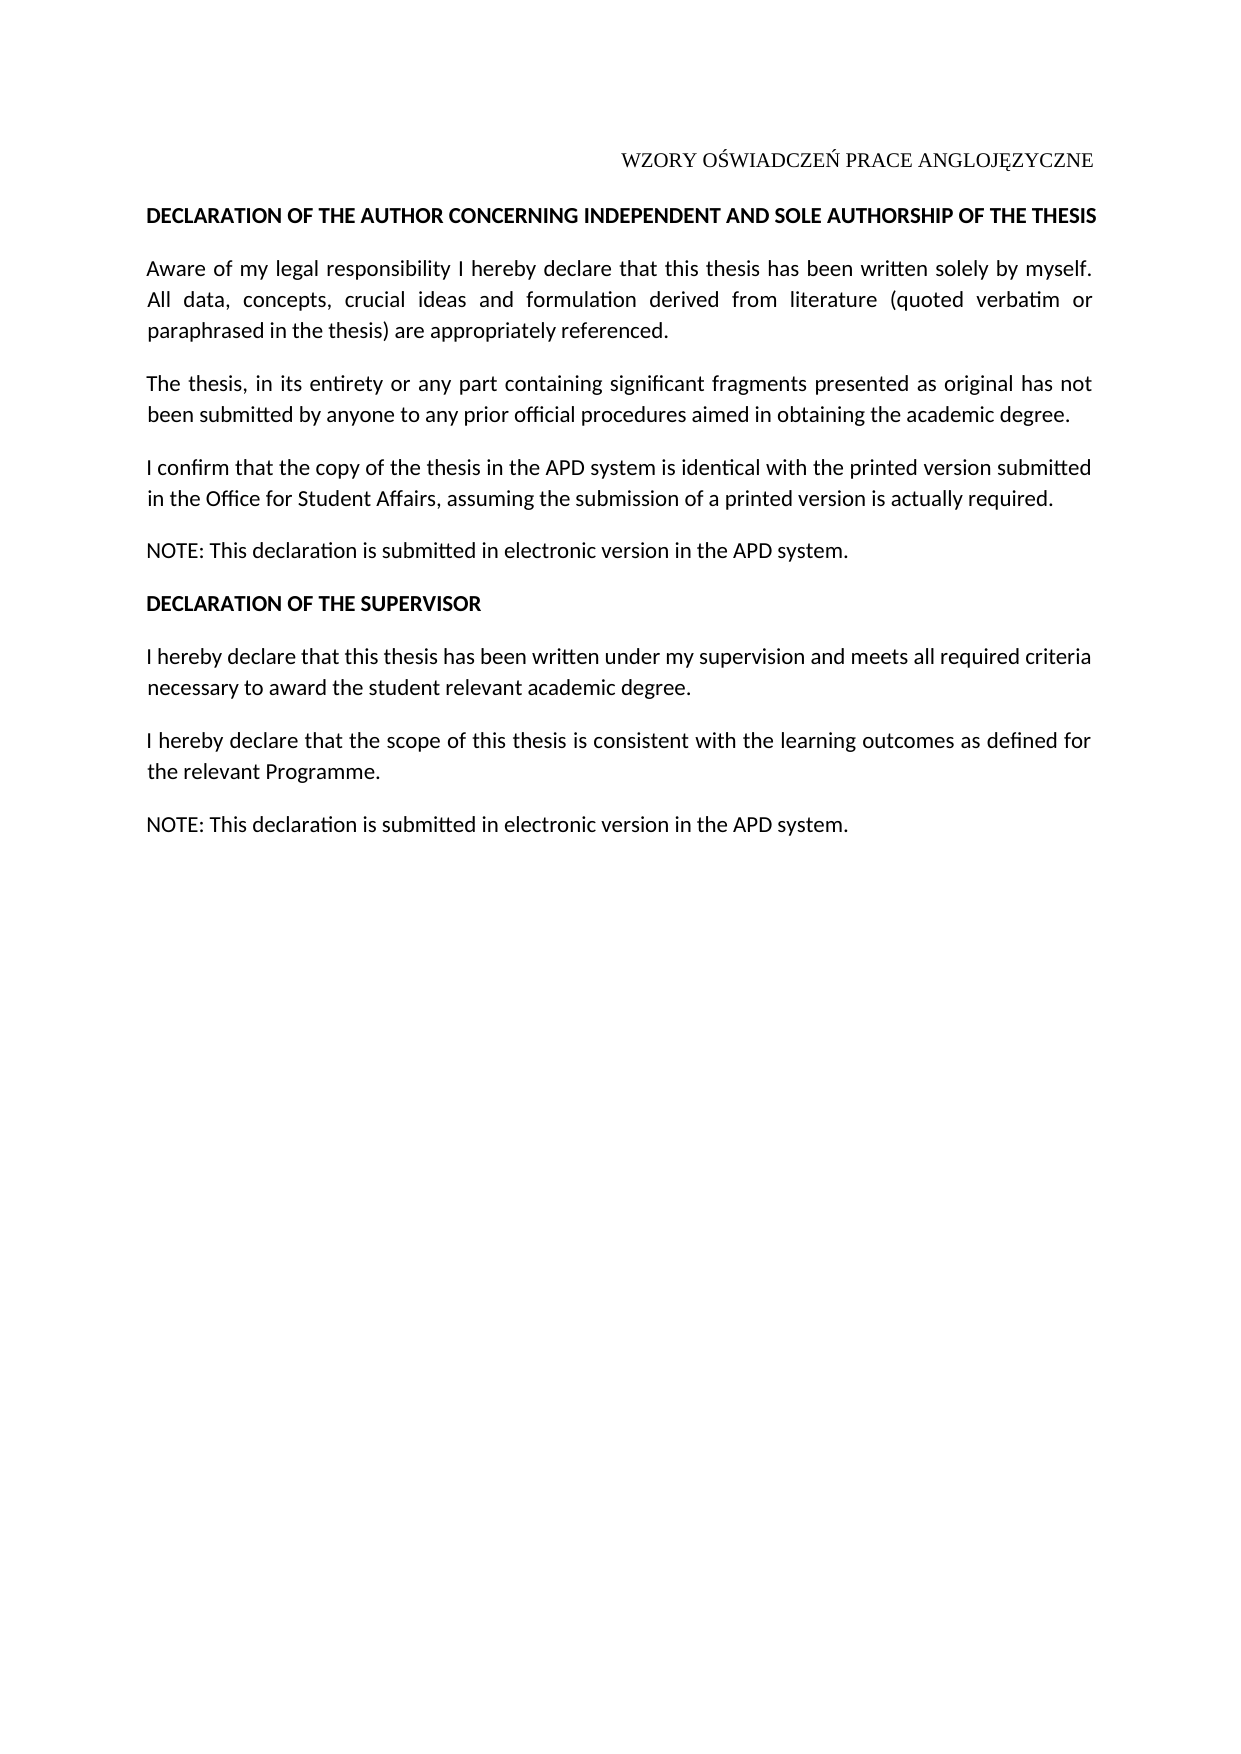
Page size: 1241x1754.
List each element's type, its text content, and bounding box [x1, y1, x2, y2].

text NOTE: This declaration is submitted in electronic version in the APD system. [146, 810, 1094, 838]
text I confirm that the copy of the thesis in the APD system is identical with the printed version submitted in the Office for Student Affairs, assuming the submission of a printed version is actually required. [146, 453, 1094, 512]
text The thesis, in its entirety or any part containing significant fragments presented as original has not been submitted by anyone to any prior official procedures aimed in obtaining the academic degree. [146, 369, 1094, 428]
subtitle WZORY OŚWIADCZEŃ PRACE ANGLOJĘZYCZNE [147, 148, 1094, 172]
text DECLARATION OF THE SUPERVISOR [146, 589, 1099, 617]
text Aware of my legal responsibility I hereby declare that this thesis has been written solely by myself. All data, concepts, crucial ideas and formulation derived from literature (quoted verbatim or paraphrased in the thesis) are appropriately referenced. [146, 254, 1094, 344]
text NOTE: This declaration is submitted in electronic version in the APD system. [146, 537, 1094, 564]
text I hereby declare that this thesis has been written under my supervision and meets all required criteria necessary to award the student relevant academic degree. [146, 642, 1094, 701]
text I hereby declare that the scope of this thesis is consistent with the learning outcomes as defined for the relevant Programme. [146, 726, 1094, 785]
text DECLARATION OF THE AUTHOR CONCERNING INDEPENDENT AND SOLE AUTHORSHIP OF THE THESIS [146, 201, 1099, 229]
